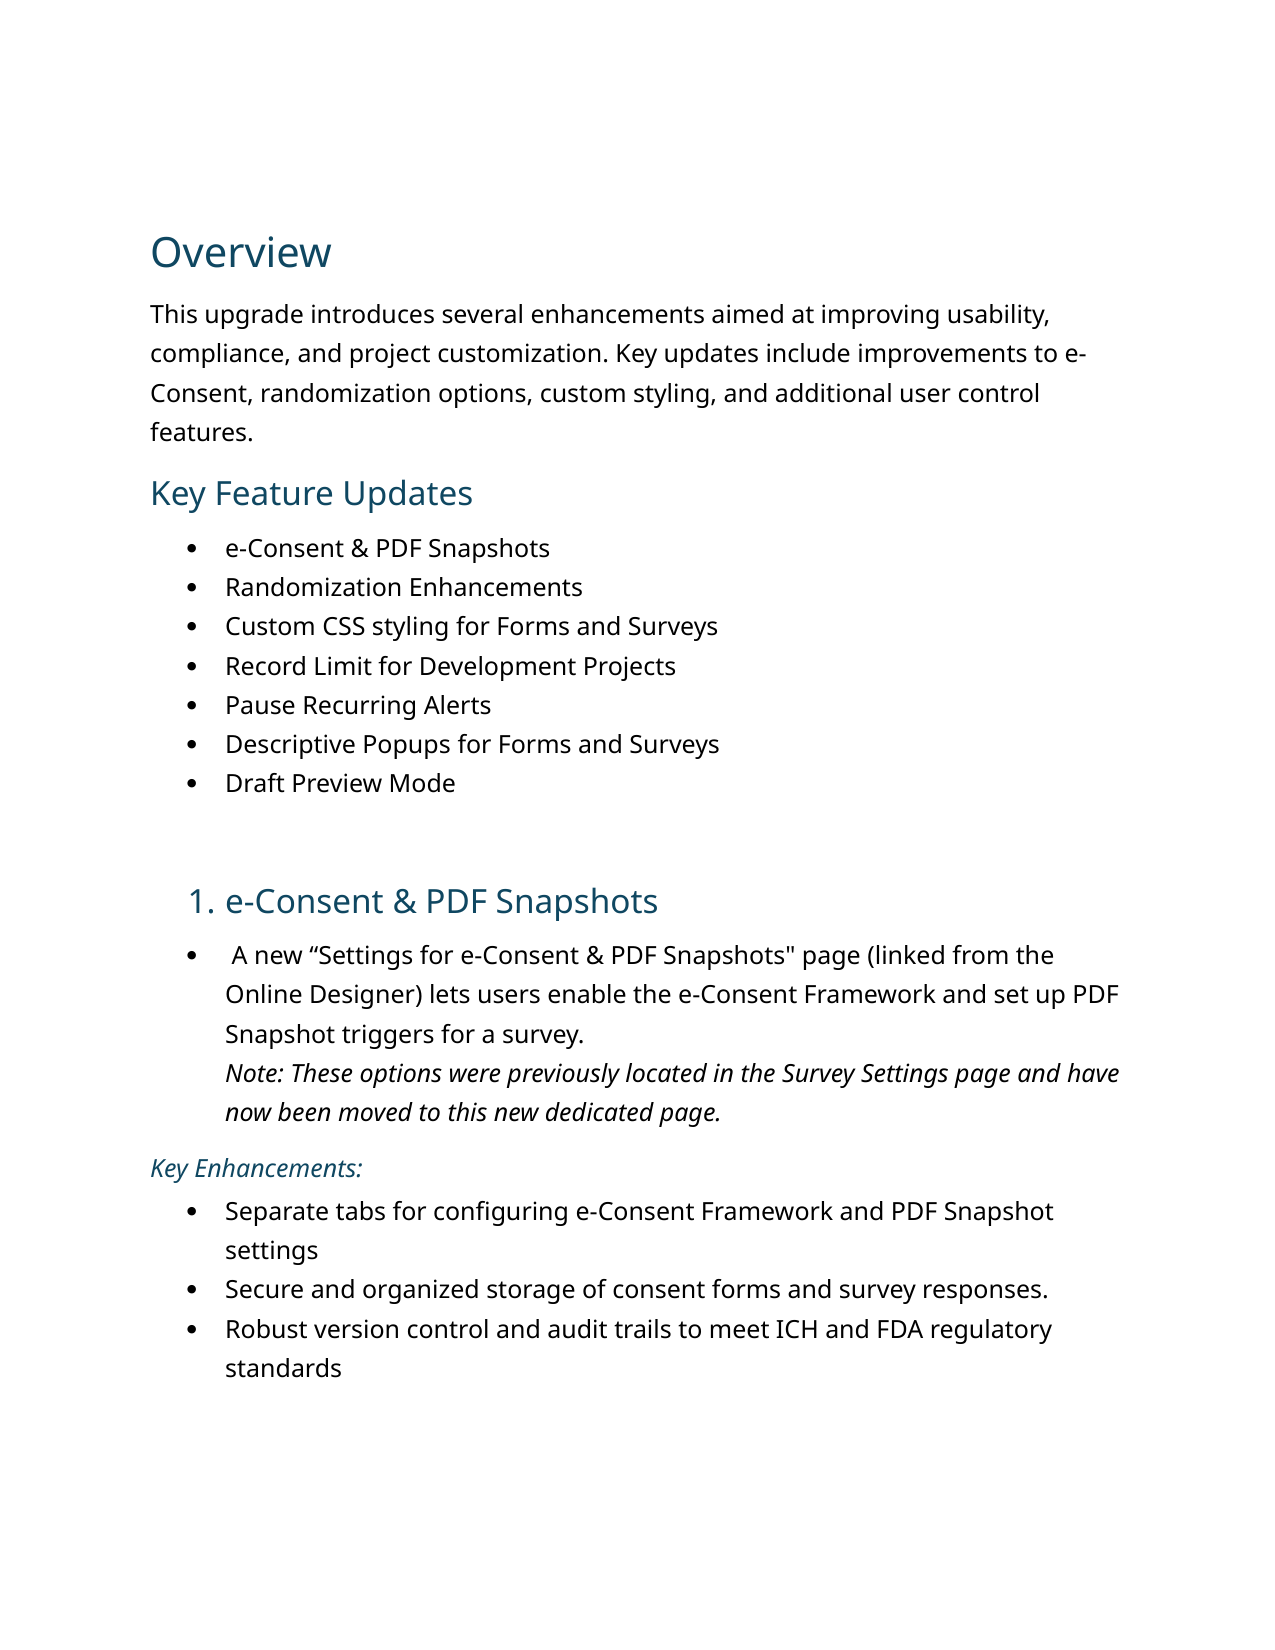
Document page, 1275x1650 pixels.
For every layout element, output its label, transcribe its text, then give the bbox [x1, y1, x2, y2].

list Note: These options were previously located in the Survey Settings page and have now been moved to this new dedicated page. [225, 1055, 1125, 1129]
list Record Limit for Development Projects [187, 648, 1125, 682]
list Pause Recurring Alerts [187, 687, 1125, 721]
list Draft Preview Mode [187, 766, 1125, 800]
subtitle Key Feature Updates [150, 470, 1125, 516]
subtitle Overview [150, 223, 1125, 280]
list Robust version control and audit trails to meet ICH and FDA regulatory standards [187, 1311, 1125, 1384]
subtitle e-Consent & PDF Snapshots [187, 877, 1125, 923]
list Secure and organized storage of consent forms and survey responses. [187, 1272, 1125, 1306]
list A new “Settings for e-Consent & PDF Snapshots" page (linked from the Online Designer) lets users enable the e-Consent Framework and set up PDF Snapshot triggers for a survey. [187, 938, 1125, 1050]
list e-Consent & PDF Snapshots [187, 531, 1125, 565]
subtitle Key Enhancements: [150, 1150, 1125, 1184]
text This upgrade introduces several enhancements aimed at improving usability, compliance, and project customization. Key updates include improvements to e-Consent, randomization options, custom styling, and additional user control features. [150, 297, 1125, 448]
list Descriptive Popups for Forms and Surveys [187, 727, 1125, 761]
list Randomization Enhancements [187, 570, 1125, 604]
list Separate tabs for configuring e-Consent Framework and PDF Snapshot settings [187, 1194, 1125, 1267]
list Custom CSS styling for Forms and Surveys [187, 609, 1125, 643]
